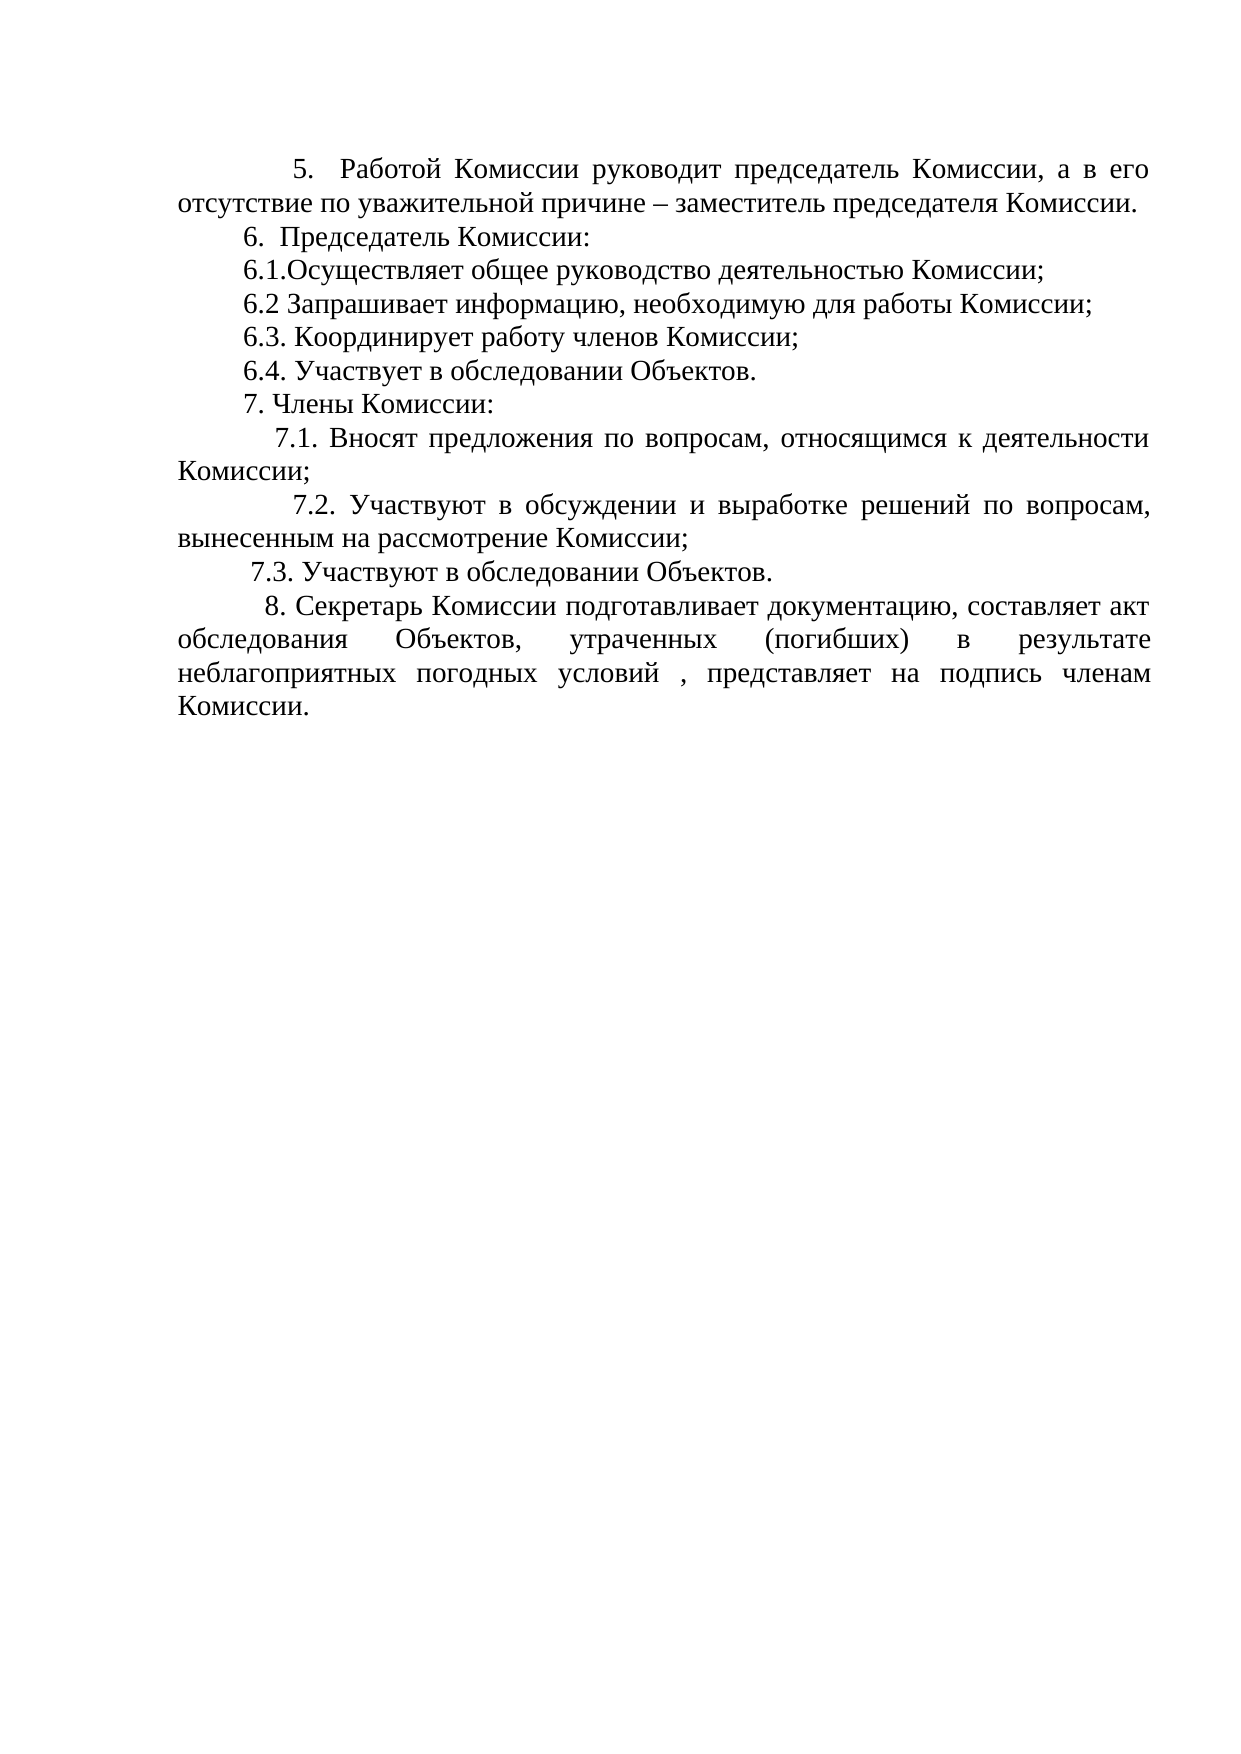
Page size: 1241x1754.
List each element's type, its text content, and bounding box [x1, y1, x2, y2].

text 6. Председатель Комиссии: [177, 219, 1152, 252]
text 5. Работой Комиссии руководит председатель Комиссии, а в его отсутствие по уважительной причине – заместитель председателя Комиссии. [177, 152, 1152, 219]
text 8. Секретарь Комиссии подготавливает документацию, составляет акт обследования Объектов, утраченных (погибших) в результате неблагоприятных погодных условий , представляет на подпись членам Комиссии. [177, 588, 1152, 722]
text 7. Члены Комиссии: [177, 386, 1152, 420]
text 7.3. Участвуют в обследовании Объектов. [177, 554, 1152, 588]
text 7.1. Вносят предложения по вопросам, относящимся к деятельности Комиссии; [177, 420, 1152, 487]
text 6.3. Координирует работу членов Комиссии; [177, 319, 1152, 353]
text 6.1.Осуществляет общее руководство деятельностью Комиссии; [177, 252, 1152, 286]
text 7.2. Участвуют в обсуждении и выработке решений по вопросам, вынесенным на рассмотрение Комиссии; [177, 487, 1152, 554]
text 6.4. Участвует в обследовании Объектов. [177, 353, 1152, 386]
text 6.2 Запрашивает информацию, необходимую для работы Комиссии; [177, 286, 1152, 319]
